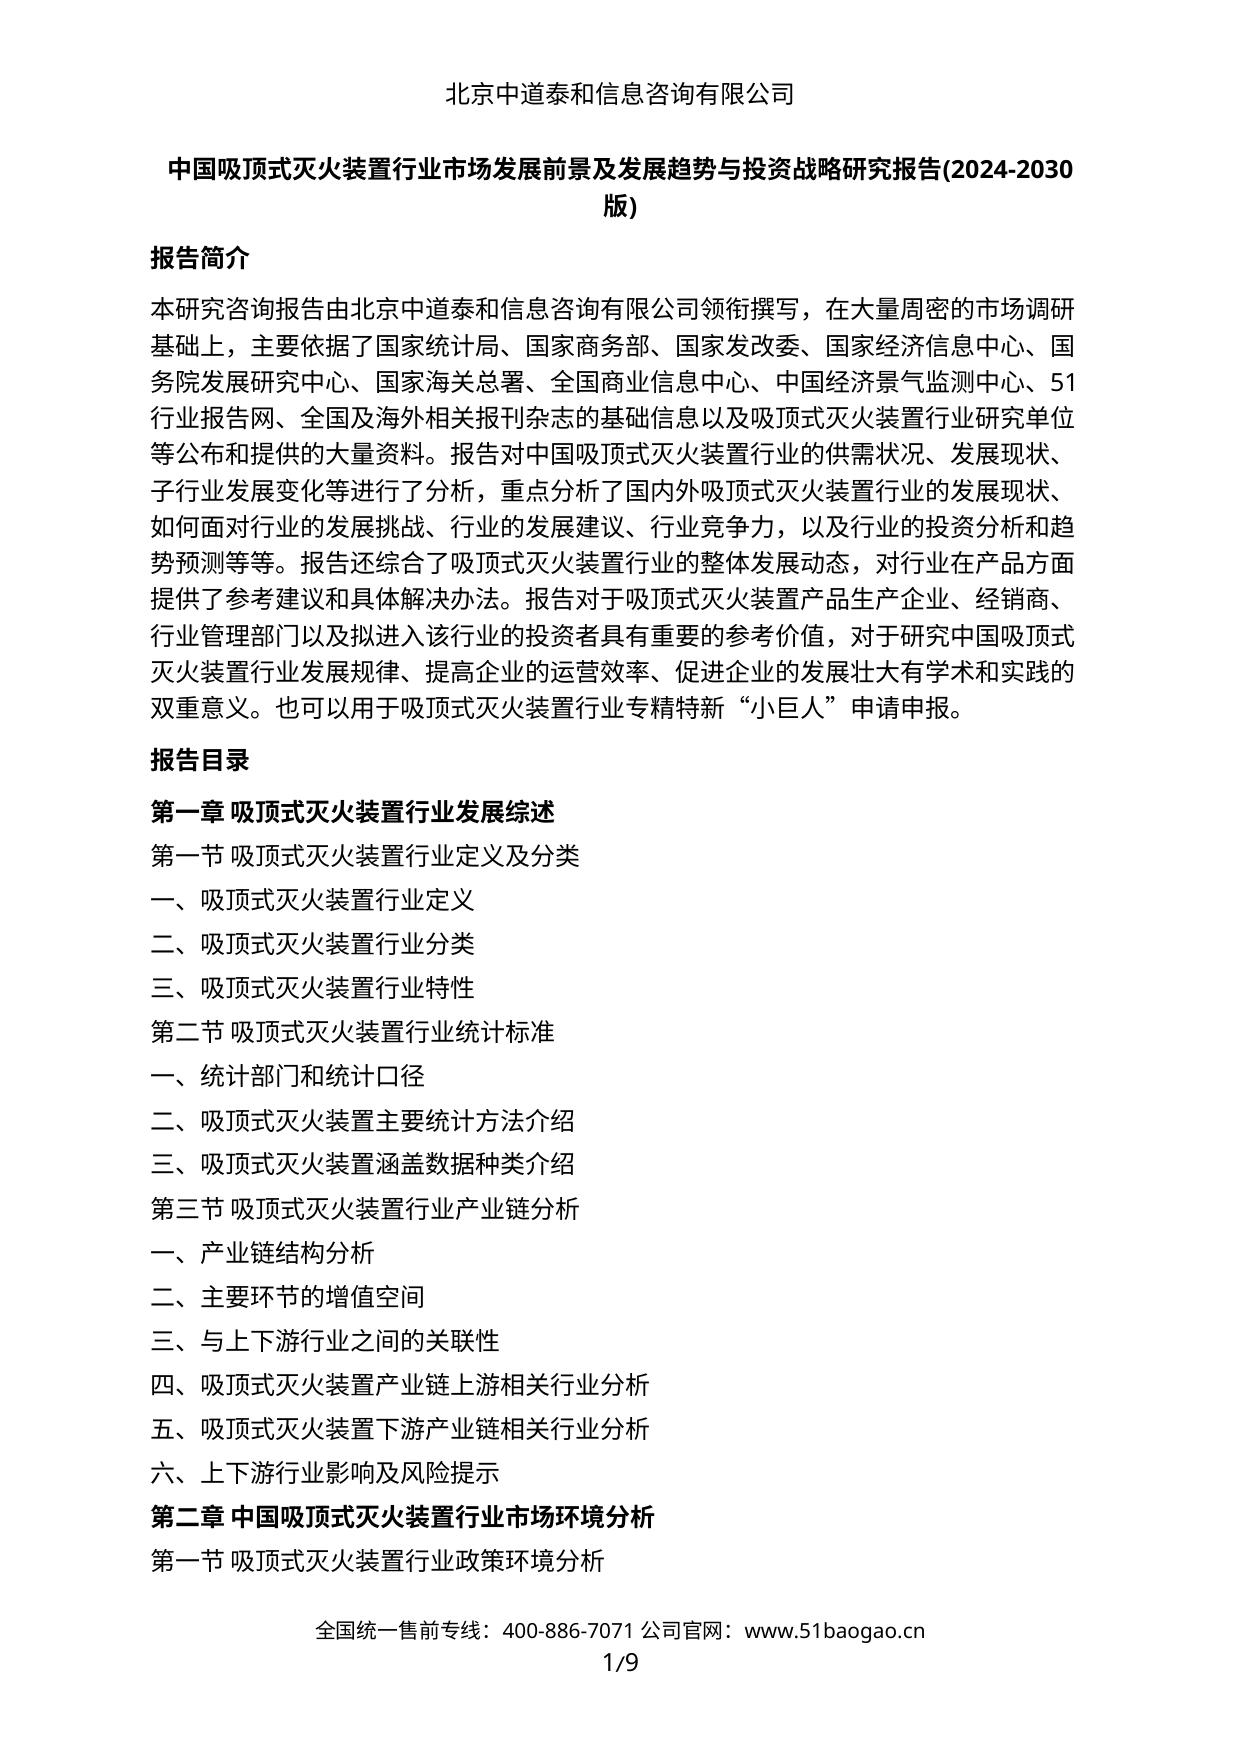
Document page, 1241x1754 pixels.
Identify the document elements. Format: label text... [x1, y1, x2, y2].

text 五、吸顶式灭火装置下游产业链相关行业分析 [150, 1409, 1090, 1446]
text 第一节 吸顶式灭火装置行业政策环境分析 [150, 1542, 1090, 1578]
text 第二节 吸顶式灭火装置行业统计标准 [150, 1013, 1090, 1049]
text 二、吸顶式灭火装置行业分类 [150, 925, 1090, 961]
text 三、与上下游行业之间的关联性 [150, 1321, 1090, 1357]
text 报告简介 [150, 238, 1090, 274]
text 第一节 吸顶式灭火装置行业定义及分类 [150, 837, 1090, 873]
text 六、上下游行业影响及风险提示 [150, 1453, 1090, 1490]
text 本研究咨询报告由北京中道泰和信息咨询有限公司领衔撰写，在大量周密的市场调研基础上，主要依据了国家统计局、国家商务部、国家发改委、国家经济信息中心、国务院发展研究中心、国家海关总署、全国商业信息中心、中国经济景气监测中心、51行业报告网、全国及海外相关报刊杂志的基础信息以及吸顶式灭火装置行业研究单位等公布和提供的大量资料。报告对中国吸顶式灭火装置行业的供需状况、发展现状、子行业发展变化等进行了分析，重点分析了国内外吸顶式灭火装置行业的发展现状、如何面对行业的发展挑战、行业的发展建议、行业竞争力，以及行业的投资分析和趋势预测等等。报告还综合了吸顶式灭火装置行业的整体发展动态，对行业在产品方面提供了参考建议和具体解决办法。报告对于吸顶式灭火装置产品生产企业、经销商、行业管理部门以及拟进入该行业的投资者具有重要的参考价值，对于研究中国吸顶式灭火装置行业发展规律、提高企业的运营效率、促进企业的发展壮大有学术和实践的双重意义。也可以用于吸顶式灭火装置行业专精特新“小巨人”申请申报。 [150, 290, 1090, 725]
text 第二章 中国吸顶式灭火装置行业市场环境分析 [150, 1497, 1090, 1534]
text 第一章 吸顶式灭火装置行业发展综述 [150, 792, 1090, 829]
text 二、吸顶式灭火装置主要统计方法介绍 [150, 1101, 1090, 1137]
text 第三节 吸顶式灭火装置行业产业链分析 [150, 1189, 1090, 1225]
text 四、吸顶式灭火装置产业链上游相关行业分析 [150, 1365, 1090, 1402]
text 二、主要环节的增值空间 [150, 1277, 1090, 1313]
text 三、吸顶式灭火装置行业特性 [150, 969, 1090, 1005]
text 报告目录 [150, 741, 1090, 777]
text 中国吸顶式灭火装置行业市场发展前景及发展趋势与投资战略研究报告(2024-2030版) [150, 150, 1090, 222]
text 一、统计部门和统计口径 [150, 1057, 1090, 1093]
text 三、吸顶式灭火装置涵盖数据种类介绍 [150, 1145, 1090, 1181]
text 一、吸顶式灭火装置行业定义 [150, 881, 1090, 917]
text 一、产业链结构分析 [150, 1233, 1090, 1269]
